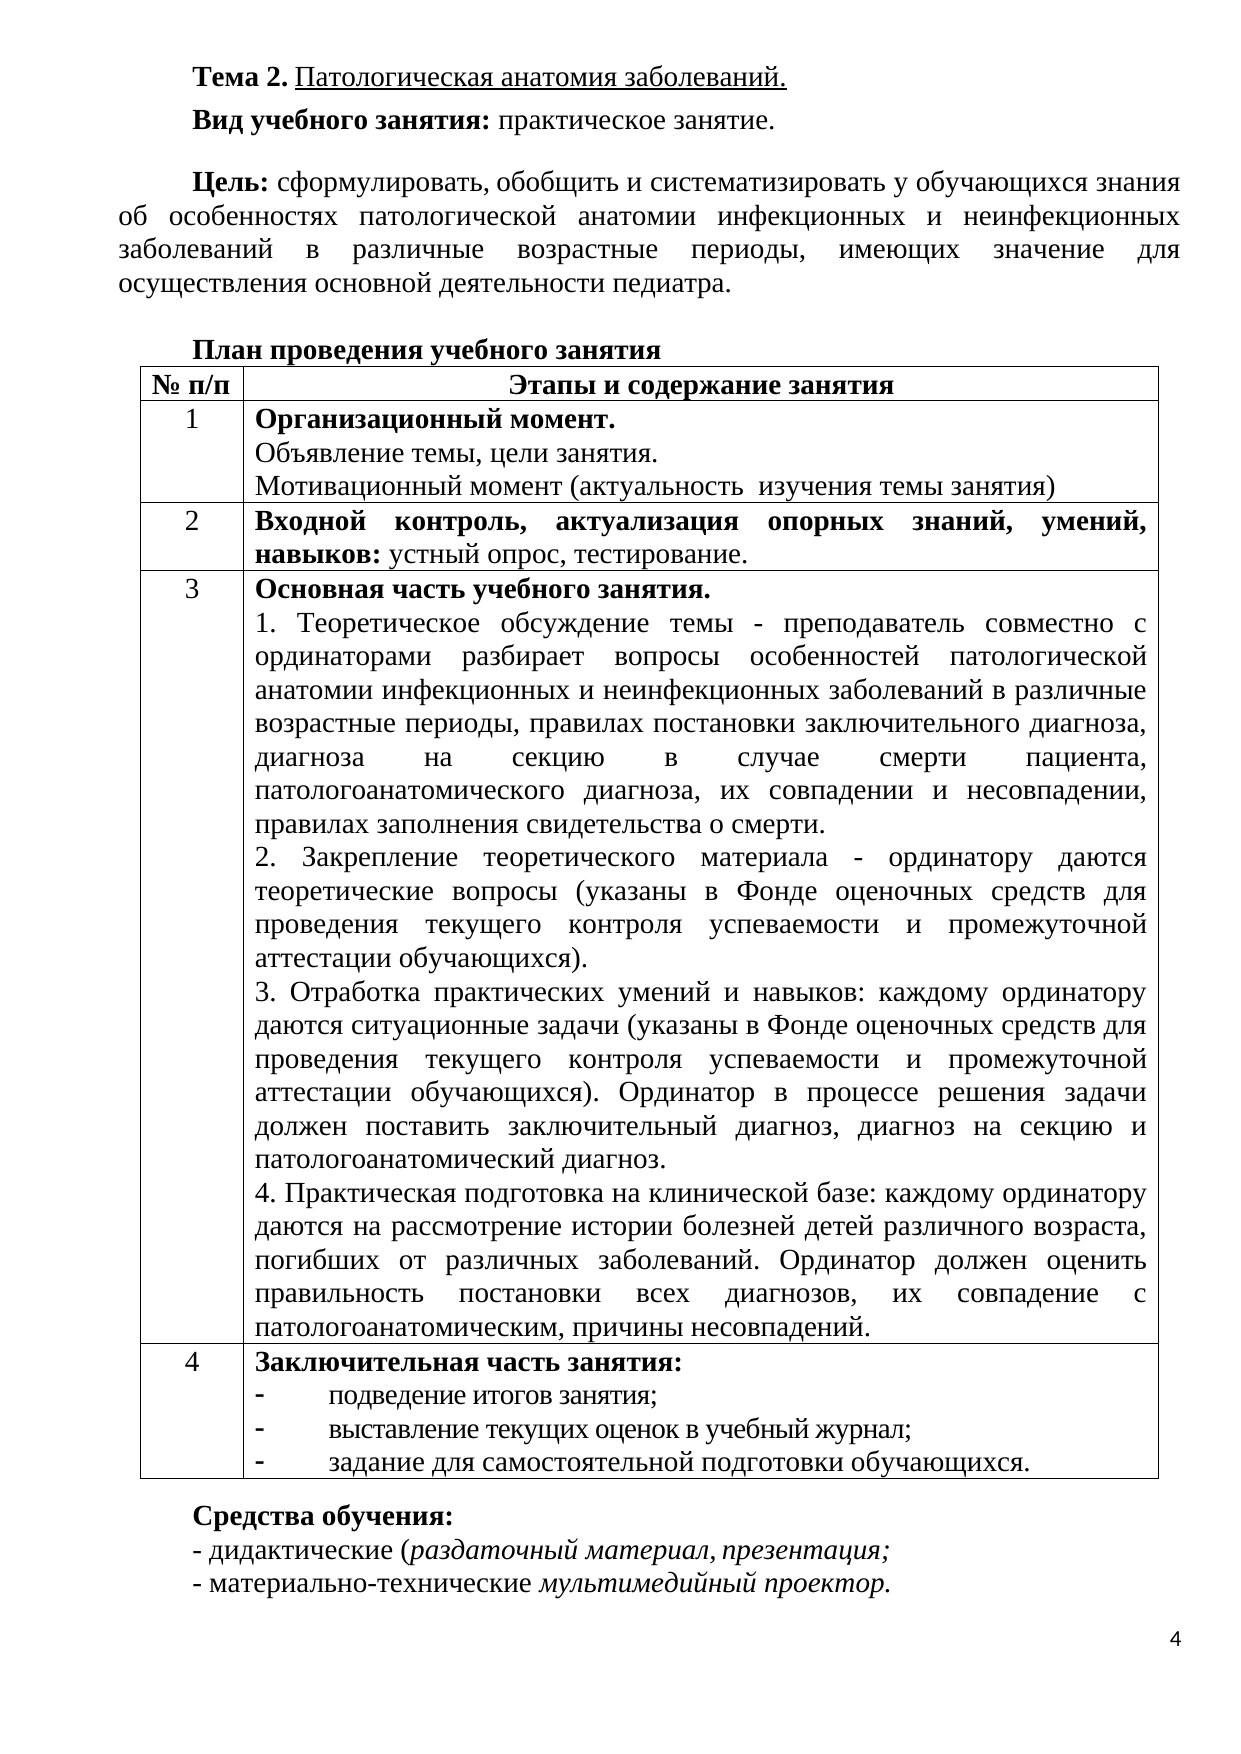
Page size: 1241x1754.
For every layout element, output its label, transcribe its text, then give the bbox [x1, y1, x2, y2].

text - дидактические (раздаточный материал, презентация; [118, 1532, 1181, 1565]
table_cell 4 [141, 1344, 243, 1478]
table_cell Организационный момент. Объявление темы, цели занятия. Мотивационный момент (актуальность изучения темы занятия) [244, 401, 1158, 502]
text Средства обучения: [118, 1498, 1181, 1532]
table_cell Основная часть учебного занятия. 1. Теоретическое обсуждение темы - преподаватель совместно с ординаторами разбирает вопросы особенностей патологической анатомии инфекционных и неинфекционных заболеваний в различные возрастные периоды, правилах постановки заключительного диагноза, диагноза на секцию в случае смерти пациента, патологоанатомического диагноза, их совпадении и несовпадении, правилах заполнения свидетельства о смерти. 2. Закрепление теоретического материала - ординатору даются теоретические вопросы (указаны в Фонде оценочных средств для проведения текущего контроля успеваемости и промежуточной аттестации обучающихся). 3. Отработка практических умений и навыков: каждому ординатору даются ситуационные задачи (указаны в Фонде оценочных средств для проведения текущего контроля успеваемости и промежуточной аттестации обучающихся). Ординатор в процессе решения задачи должен поставить заключительный диагноз, диагноз на секцию и патологоанатомический диагноз. 4. Практическая подготовка на клинической базе: каждому ординатору даются на рассмотрение истории болезней детей различного возраста, погибших от различных заболеваний. Ординатор должен оценить правильность постановки всех диагнозов, их совпадение с патологоанатомическим, причины несовпадений. [244, 571, 1158, 1343]
text - материально-технические мультимедийный проектор. [118, 1565, 1181, 1599]
table_cell 3 [141, 571, 243, 1343]
table_cell Входной контроль, актуализация опорных знаний, умений, навыков: устный опрос, тестирование. [244, 503, 1158, 570]
table_cell 2 [141, 503, 243, 570]
table_header № п/п [141, 367, 243, 400]
text Тема 2. Патологическая анатомия заболеваний. [118, 59, 1181, 93]
text План проведения учебного занятия [118, 332, 1181, 366]
table_cell Заключительная часть занятия: подведение итогов занятия; выставление текущих оценок в учебный журнал; задание для самостоятельной подготовки обучающихся. [244, 1344, 1158, 1478]
table_header Этапы и содержание занятия [244, 367, 1158, 400]
text Вид учебного занятия: практическое занятие. [118, 102, 1181, 136]
table_cell 1 [141, 401, 243, 502]
text Цель: сформулировать, обобщить и систематизировать у обучающихся знания об особенностях патологической анатомии инфекционных и неинфекционных заболеваний в различные возрастные периоды, имеющих значение для осуществления основной деятельности педиатра. [118, 164, 1181, 299]
